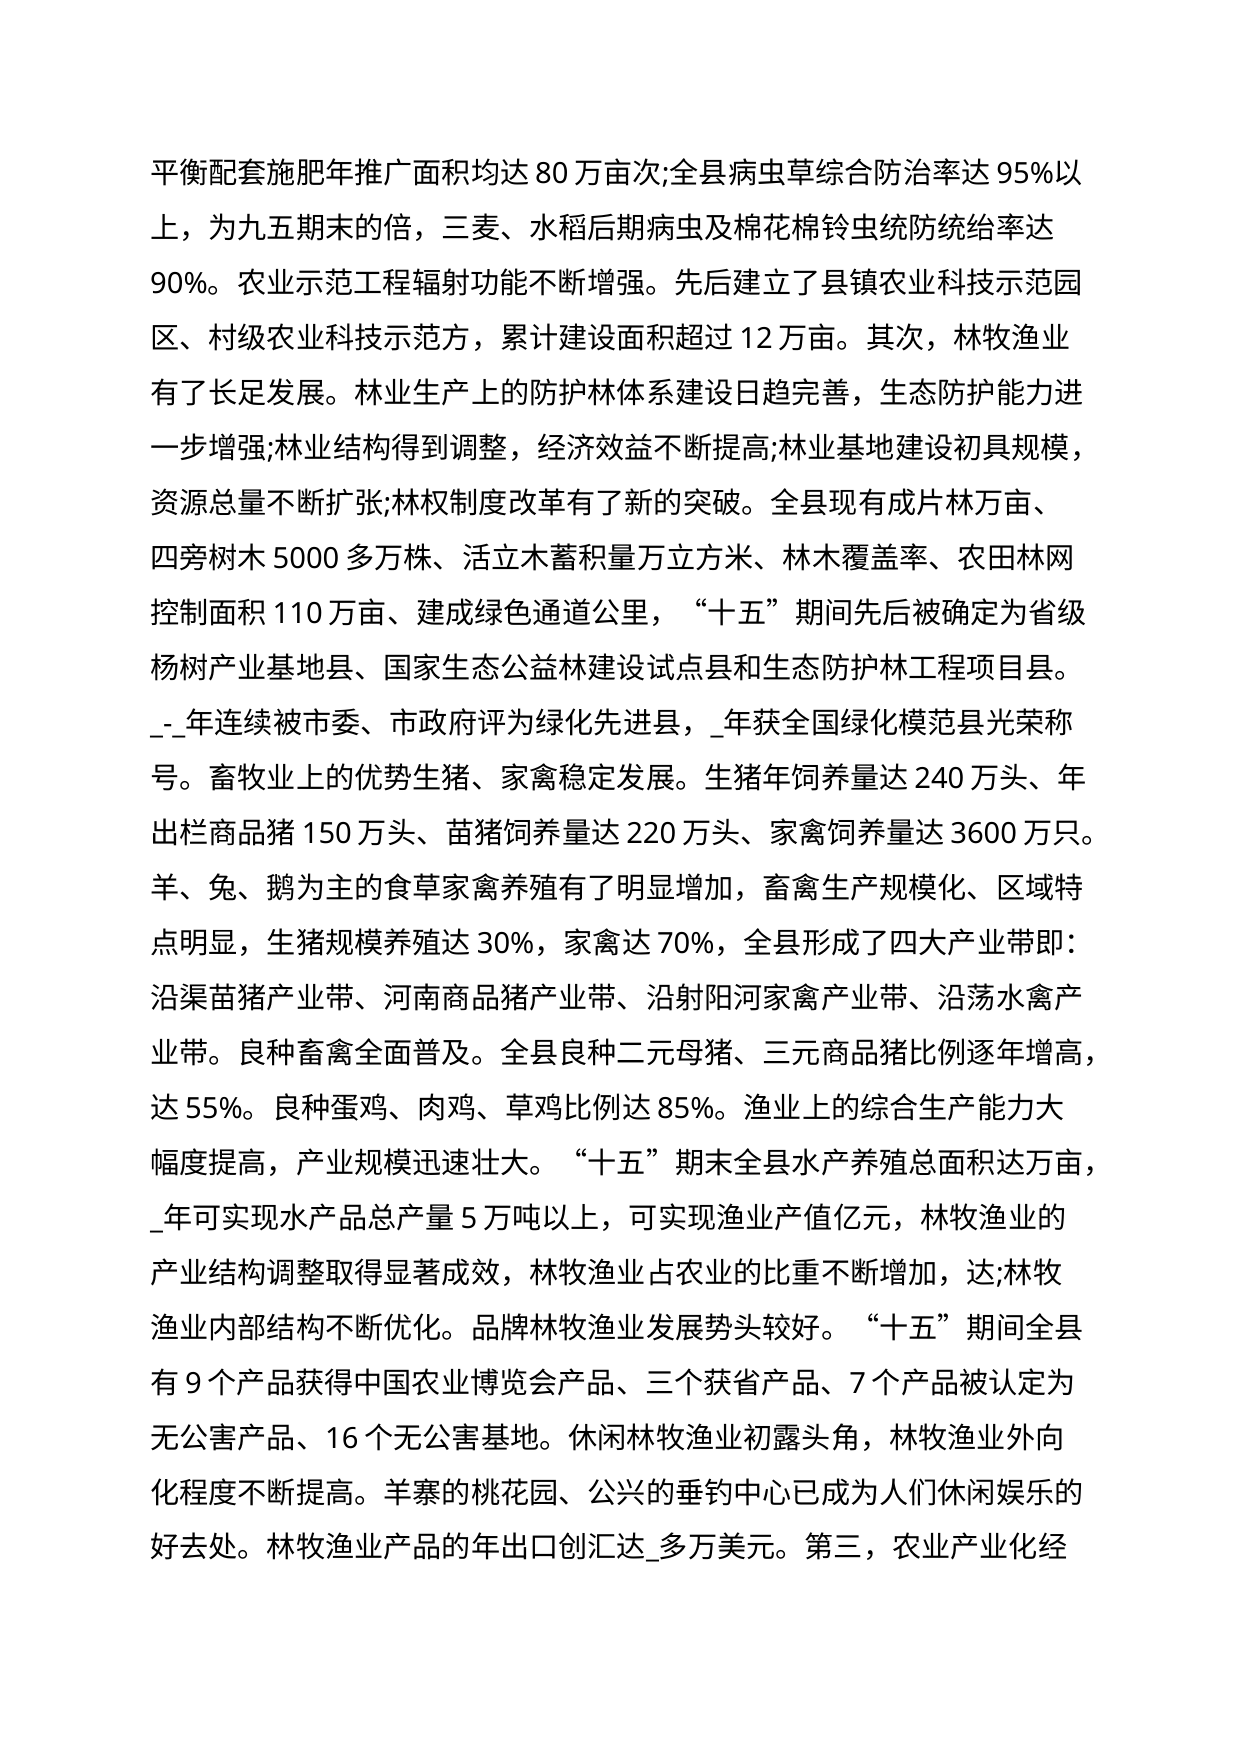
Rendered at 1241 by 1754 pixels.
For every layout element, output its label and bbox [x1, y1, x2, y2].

text [150, 150, 1090, 1566]
